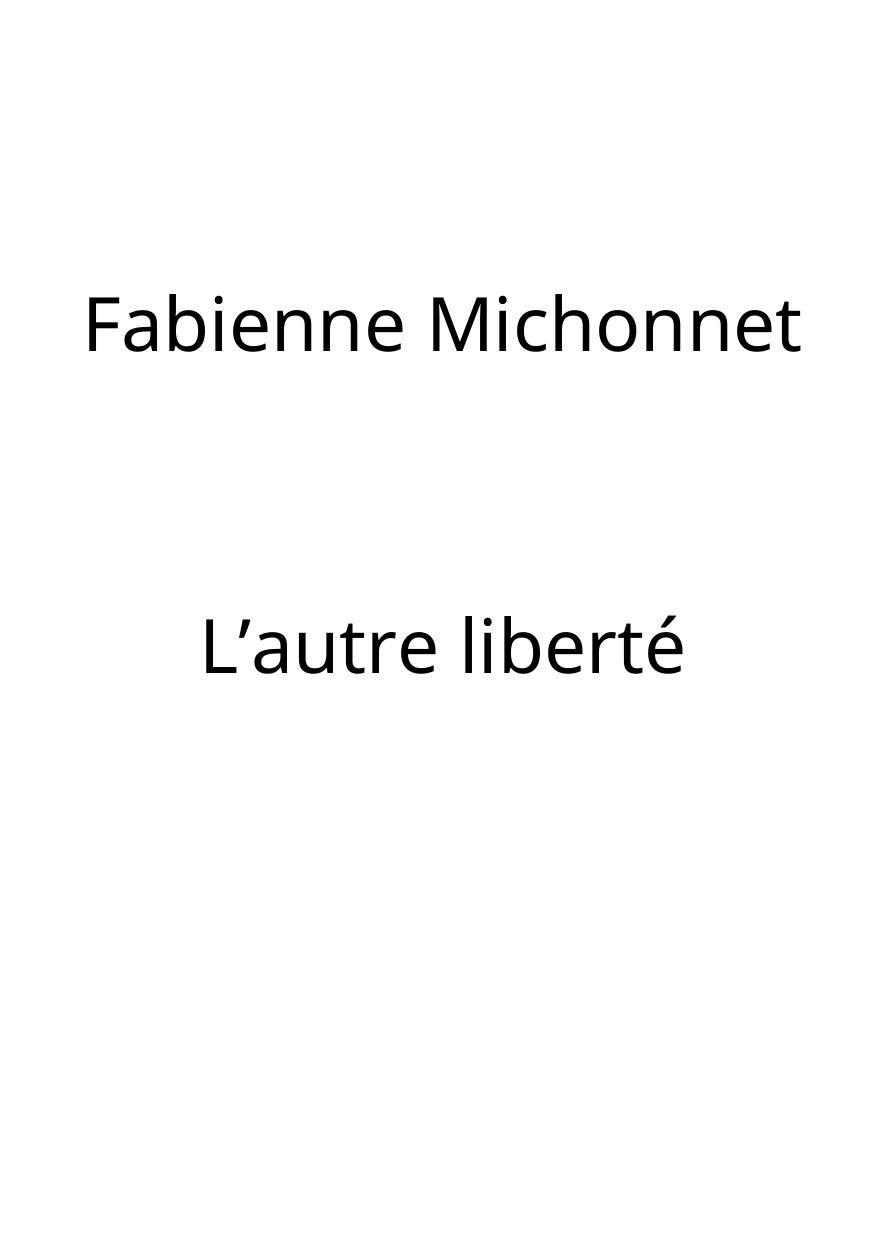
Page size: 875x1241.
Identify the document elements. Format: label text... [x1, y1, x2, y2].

text L’autre liberté [35, 593, 850, 696]
text Fabienne Michonnet [35, 272, 850, 374]
